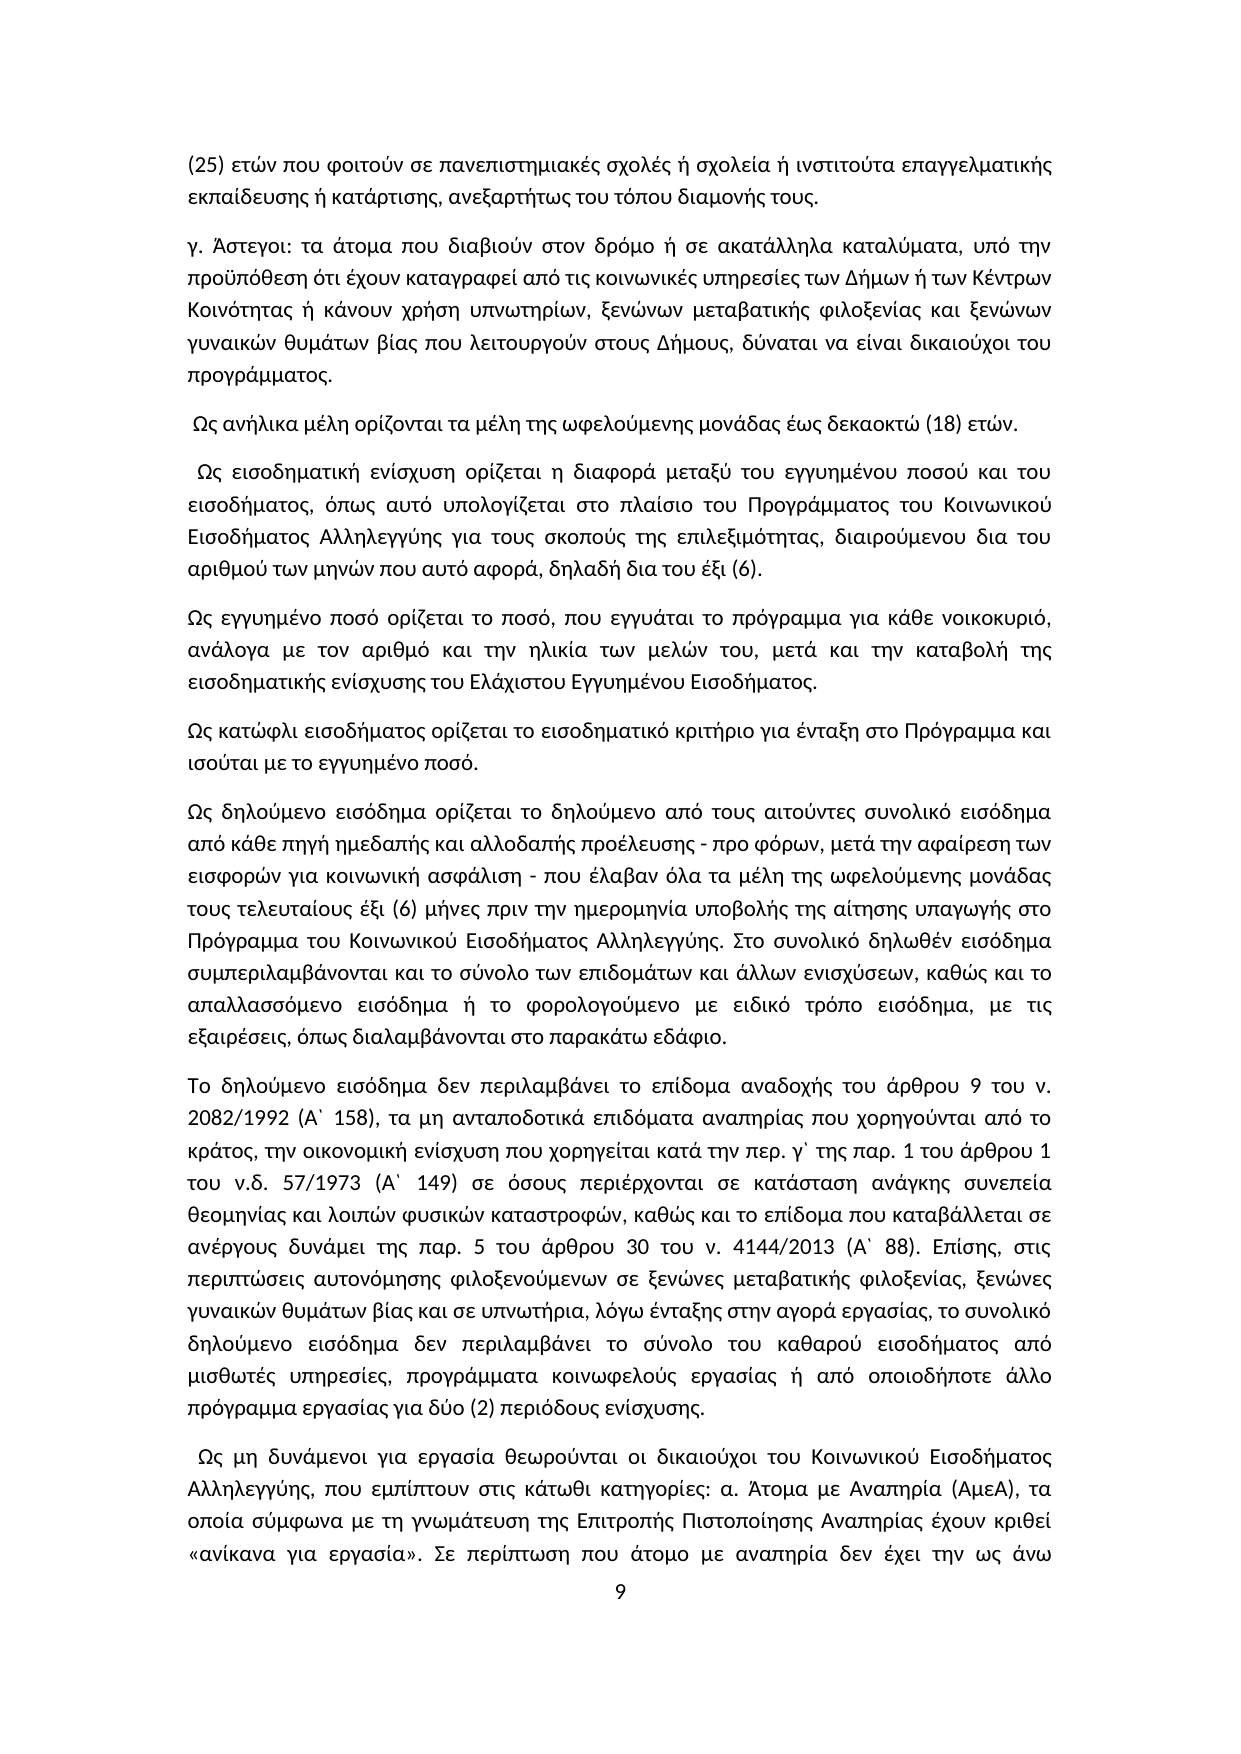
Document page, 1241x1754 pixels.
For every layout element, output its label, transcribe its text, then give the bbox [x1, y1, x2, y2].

text Ως ανήλικα μέλη ορίζονται τα μέλη της ωφελούμενης μονάδας έως δεκαοκτώ (18) ετών. [187, 409, 1053, 437]
text Ως κατώφλι εισοδήματος ορίζεται το εισοδηματικό κριτήριο για ένταξη στο Πρόγραμμα και ισούται με το εγγυημένο ποσό. [187, 716, 1053, 776]
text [187, 150, 1053, 210]
text Ως δηλούμενο εισόδημα ορίζεται το δηλούμενο από τους αιτούντες συνολικό εισόδημα από κάθε πηγή ημεδαπής και αλλοδαπής προέλευσης - προ φόρων, μετά την αφαίρεση των εισφορών για κοινωνική ασφάλιση - που έλαβαν όλα τα μέλη της ωφελούμενης μονάδας τους τελευταίους έξι (6) μήνες πριν την ημερομηνία υποβολής της αίτησης υπαγωγής στο Πρόγραμμα του Κοινωνικού Εισοδήματος Αλληλεγγύης. Στο συνολικό δηλωθέν εισόδημα συμπεριλαμβάνονται και το σύνολο των επιδομάτων και άλλων ενισχύσεων, καθώς και το απαλλασσόμενο εισόδημα ή το φορολογούμενο με ειδικό τρόπο εισόδημα, με τις εξαιρέσεις, όπως διαλαμβάνονται στο παρακάτω εδάφιο. [187, 797, 1053, 1051]
text Το δηλούμενο εισόδημα δεν περιλαμβάνει το επίδομα αναδοχής του άρθρου 9 του ν. 2082/1992 (Α` 158), τα μη ανταποδοτικά επιδόματα αναπηρίας που χορηγούνται από το κράτος, την οικονομική ενίσχυση που χορηγείται κατά την περ. γ` της παρ. 1 του άρθρου 1 του ν.δ. 57/1973 (Α` 149) σε όσους περιέρχονται σε κατάσταση ανάγκης συνεπεία θεομηνίας και λοιπών φυσικών καταστροφών, καθώς και το επίδομα που καταβάλλεται σε ανέργους δυνάμει της παρ. 5 του άρθρου 30 του ν. 4144/2013 (Α` 88). Επίσης, στις περιπτώσεις αυτονόμησης φιλοξενούμενων σε ξενώνες μεταβατικής φιλοξενίας, ξενώνες γυναικών θυμάτων βίας και σε υπνωτήρια, λόγω ένταξης στην αγορά εργασίας, το συνολικό δηλούμενο εισόδημα δεν περιλαμβάνει το σύνολο του καθαρού εισοδήματος από μισθωτές υπηρεσίες, προγράμματα κοινωφελούς εργασίας ή από οποιοδήποτε άλλο πρόγραμμα εργασίας για δύο (2) περιόδους ενίσχυσης. [187, 1071, 1053, 1421]
text Ως εισοδηματική ενίσχυση ορίζεται η διαφορά μεταξύ του εγγυημένου ποσού και του εισοδήματος, όπως αυτό υπολογίζεται στο πλαίσιο του Προγράμματος του Κοινωνικού Εισοδήματος Αλληλεγγύης για τους σκοπούς της επιλεξιμότητας, διαιρούμενου δια του αριθμού των μηνών που αυτό αφορά, δηλαδή δια του έξι (6). [187, 457, 1053, 582]
text γ. Άστεγοι: τα άτομα που διαβιούν στον δρόμο ή σε ακατάλληλα καταλύματα, υπό την προϋπόθεση ότι έχουν καταγραφεί από τις κοινωνικές υπηρεσίες των Δήμων ή των Κέντρων Κοινότητας ή κάνουν χρήση υπνωτηρίων, ξενώνων μεταβατικής φιλοξενίας και ξενώνων γυναικών θυμάτων βίας που λειτουργούν στους Δήμους, δύναται να είναι δικαιούχοι του προγράμματος. [187, 231, 1053, 388]
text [187, 1442, 1053, 1567]
text Ως εγγυημένο ποσό ορίζεται το ποσό, που εγγυάται το πρόγραμμα για κάθε νοικοκυριό, ανάλογα με τον αριθμό και την ηλικία των μελών του, μετά και την καταβολή της εισοδηματικής ενίσχυσης του Ελάχιστου Εγγυημένου Εισοδήματος. [187, 603, 1053, 695]
